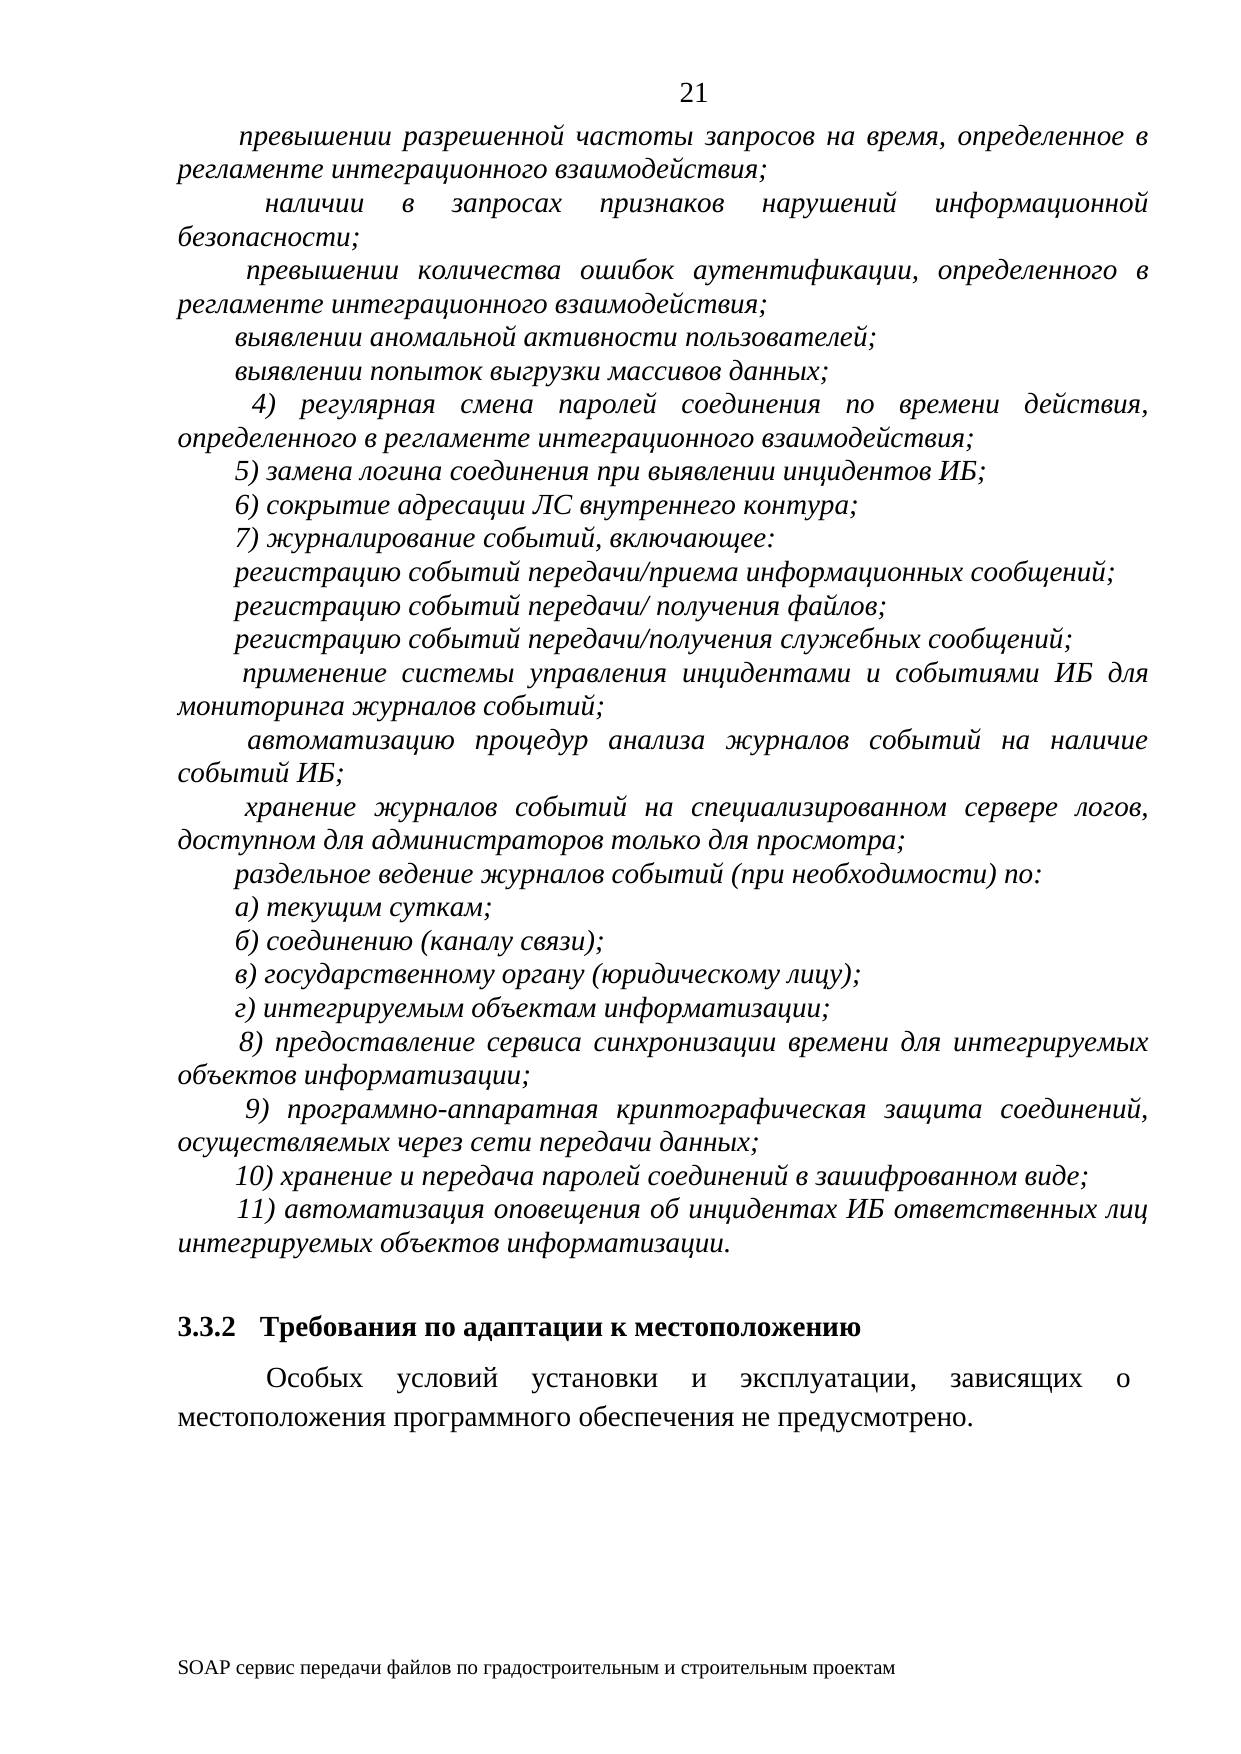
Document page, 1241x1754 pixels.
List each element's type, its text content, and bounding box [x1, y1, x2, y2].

text превышении разрешенной частоты запросов на время, определенное в регламенте интеграционного взаимодействия; [177, 118, 1152, 185]
text Особых условий установки и эксплуатации, зависящих о местоположения программного обеспечения не предусмотрено. [177, 1361, 1131, 1433]
text регистрацию событий передачи/получения служебных сообщений; [177, 621, 1152, 655]
text г) интегрируемым объектам информатизации; [177, 990, 1152, 1024]
text регистрацию событий передачи/приема информационных сообщений; [177, 554, 1152, 588]
text 11) автоматизация оповещения об инцидентах ИБ ответственных лиц интегрируемых объектов информатизации. [177, 1191, 1152, 1258]
text автоматизацию процедур анализа журналов событий на наличие событий ИБ; [177, 722, 1152, 789]
text в) государственному органу (юридическому лицу); [177, 957, 1152, 990]
text хранение журналов событий на специализированном сервере логов, доступном для администраторов только для просмотра; [177, 789, 1152, 856]
text превышении количества ошибок аутентификации, определенного в регламенте интеграционного взаимодействия; [177, 252, 1152, 319]
text 7) журналирование событий, включающее: [177, 521, 1152, 554]
text регистрацию событий передачи/ получения файлов; [177, 588, 1152, 621]
text 8) предоставление сервиса синхронизации времени для интегрируемых объектов информатизации; [177, 1024, 1152, 1091]
text б) соединению (каналу связи); [177, 923, 1152, 957]
text 9) программно-аппаратная криптографическая защита соединений, осуществляемых через сети передачи данных; [177, 1091, 1152, 1158]
text 10) хранение и передача паролей соединений в зашифрованном виде; [177, 1158, 1152, 1191]
text применение системы управления инцидентами и событиями ИБ для мониторинга журналов событий; [177, 655, 1152, 722]
text 6) сокрытие адресации ЛС внутреннего контура; [177, 487, 1152, 521]
text выявлении попыток выгрузки массивов данных; [177, 353, 1152, 386]
text раздельное ведение журналов событий (при необходимости) по: [177, 856, 1152, 889]
text выявлении аномальной активности пользователей; [177, 319, 1152, 353]
text 4) регулярная смена паролей соединения по времени действия, определенного в регламенте интеграционного взаимодействия; [177, 386, 1152, 453]
text 5) замена логина соединения при выявлении инцидентов ИБ; [177, 453, 1152, 487]
text а) текущим суткам; [177, 889, 1152, 923]
text наличии в запросах признаков нарушений информационной безопасности; [177, 185, 1152, 252]
subtitle Требования по адаптации к местоположению [177, 1309, 1152, 1343]
